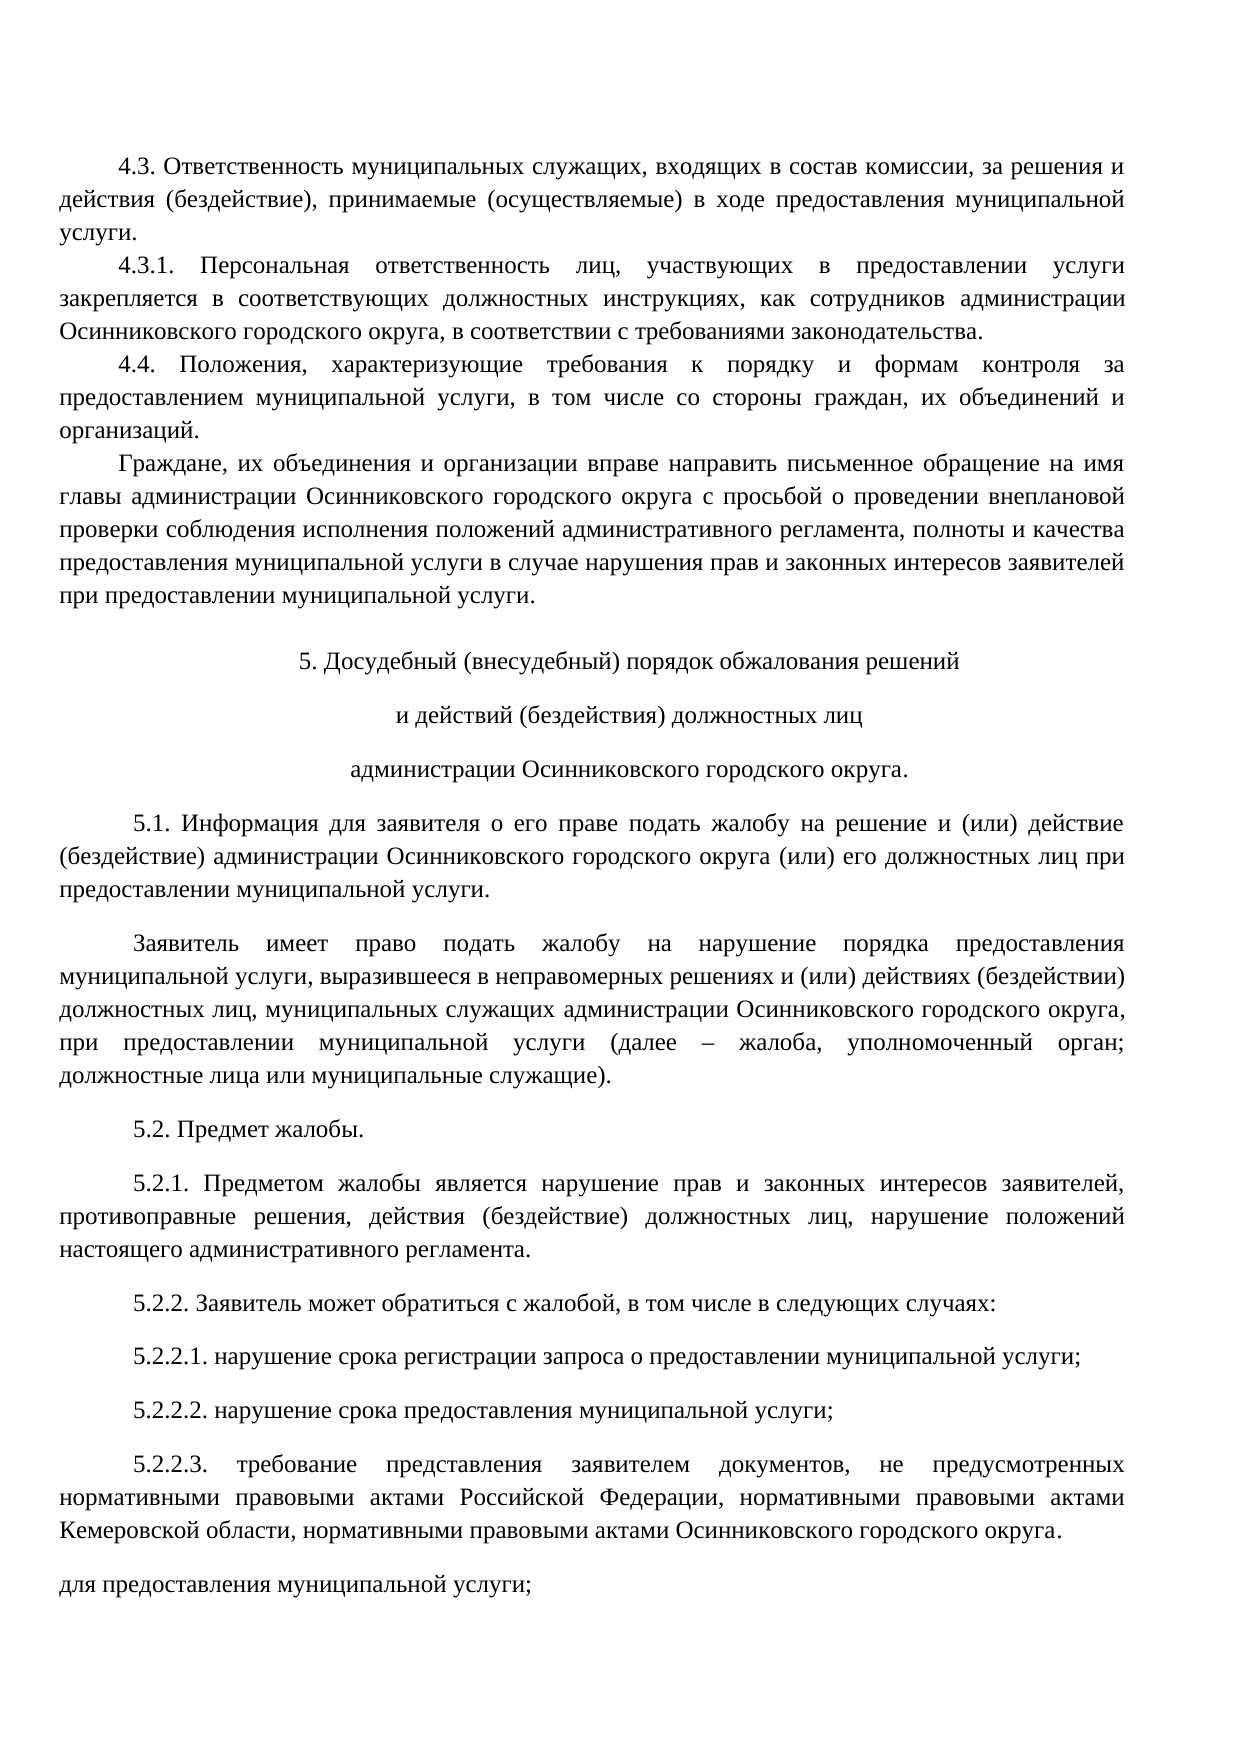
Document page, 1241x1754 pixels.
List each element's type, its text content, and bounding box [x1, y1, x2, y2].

text и действий (бездействия) должностных лиц [59, 700, 1126, 729]
text 5.1. Информация для заявителя о его праве подать жалобу на решение и (или) действие (бездействие) администрации Осинниковского городского округа (или) его должностных лиц при предоставлении муниципальной услуги. [59, 808, 1126, 903]
text 4.3.1. Персональная ответственность лиц, участвующих в предоставлении услуги закрепляется в соответствующих должностных инструкциях, как сотрудников администрации Осинниковского городского округа, в соответствии с требованиями законодательства. [59, 250, 1126, 345]
text 5.2.1. Предметом жалобы является нарушение прав и законных интересов заявителей, противоправные решения, действия (бездействие) должностных лиц, нарушение положений настоящего административного регламента. [59, 1168, 1126, 1262]
text 5.2.2.3. требование представления заявителем документов, не предусмотренных нормативными правовыми актами Российской Федерации, нормативными правовыми актами Кемеровской области, нормативными правовыми актами Осинниковского городского округа. [59, 1449, 1126, 1544]
text 5. Досудебный (внесудебный) порядок обжалования решений [59, 646, 1126, 675]
text администрации Осинниковского городского округа. [59, 754, 1126, 783]
text 5.2.2.1. нарушение срока регистрации запроса о предоставлении муниципальной услуги; [59, 1341, 1126, 1370]
text Заявитель имеет право подать жалобу на нарушение порядка предоставления муниципальной услуги, выразившееся в неправомерных решениях и (или) действиях (бездействии) должностных лиц, муниципальных служащих администрации Осинниковского городского округа, при предоставлении муниципальной услуги (далее – жалоба, уполномоченный орган; должностные лица или муниципальные служащие). [59, 928, 1126, 1089]
list 4.4. Положения, характеризующие требования к порядку и формам контроля за предоставлением муниципальной услуги, в том числе со стороны граждан, их объединений и организаций. [59, 349, 1126, 444]
text 5.2. Предмет жалобы. [59, 1114, 1126, 1143]
text 5.2.2. Заявитель может обратиться с жалобой, в том числе в следующих случаях: [59, 1288, 1126, 1316]
text Граждане, их объединения и организации вправе направить письменное обращение на имя главы администрации Осинниковского городского округа с просьбой о проведении внеплановой проверки соблюдения исполнения положений административного регламента, полноты и качества предоставления муниципальной услуги в случае нарушения прав и законных интересов заявителей при предоставлении муниципальной услуги. [59, 448, 1126, 609]
text для предоставления муниципальной услуги; [59, 1569, 1126, 1598]
text 5.2.2.2. нарушение срока предоставления муниципальной услуги; [59, 1395, 1126, 1424]
list 4.3. Ответственность муниципальных служащих, входящих в состав комиссии, за решения и действия (бездействие), принимаемые (осуществляемые) в ходе предоставления муниципальной услуги. [59, 151, 1126, 246]
